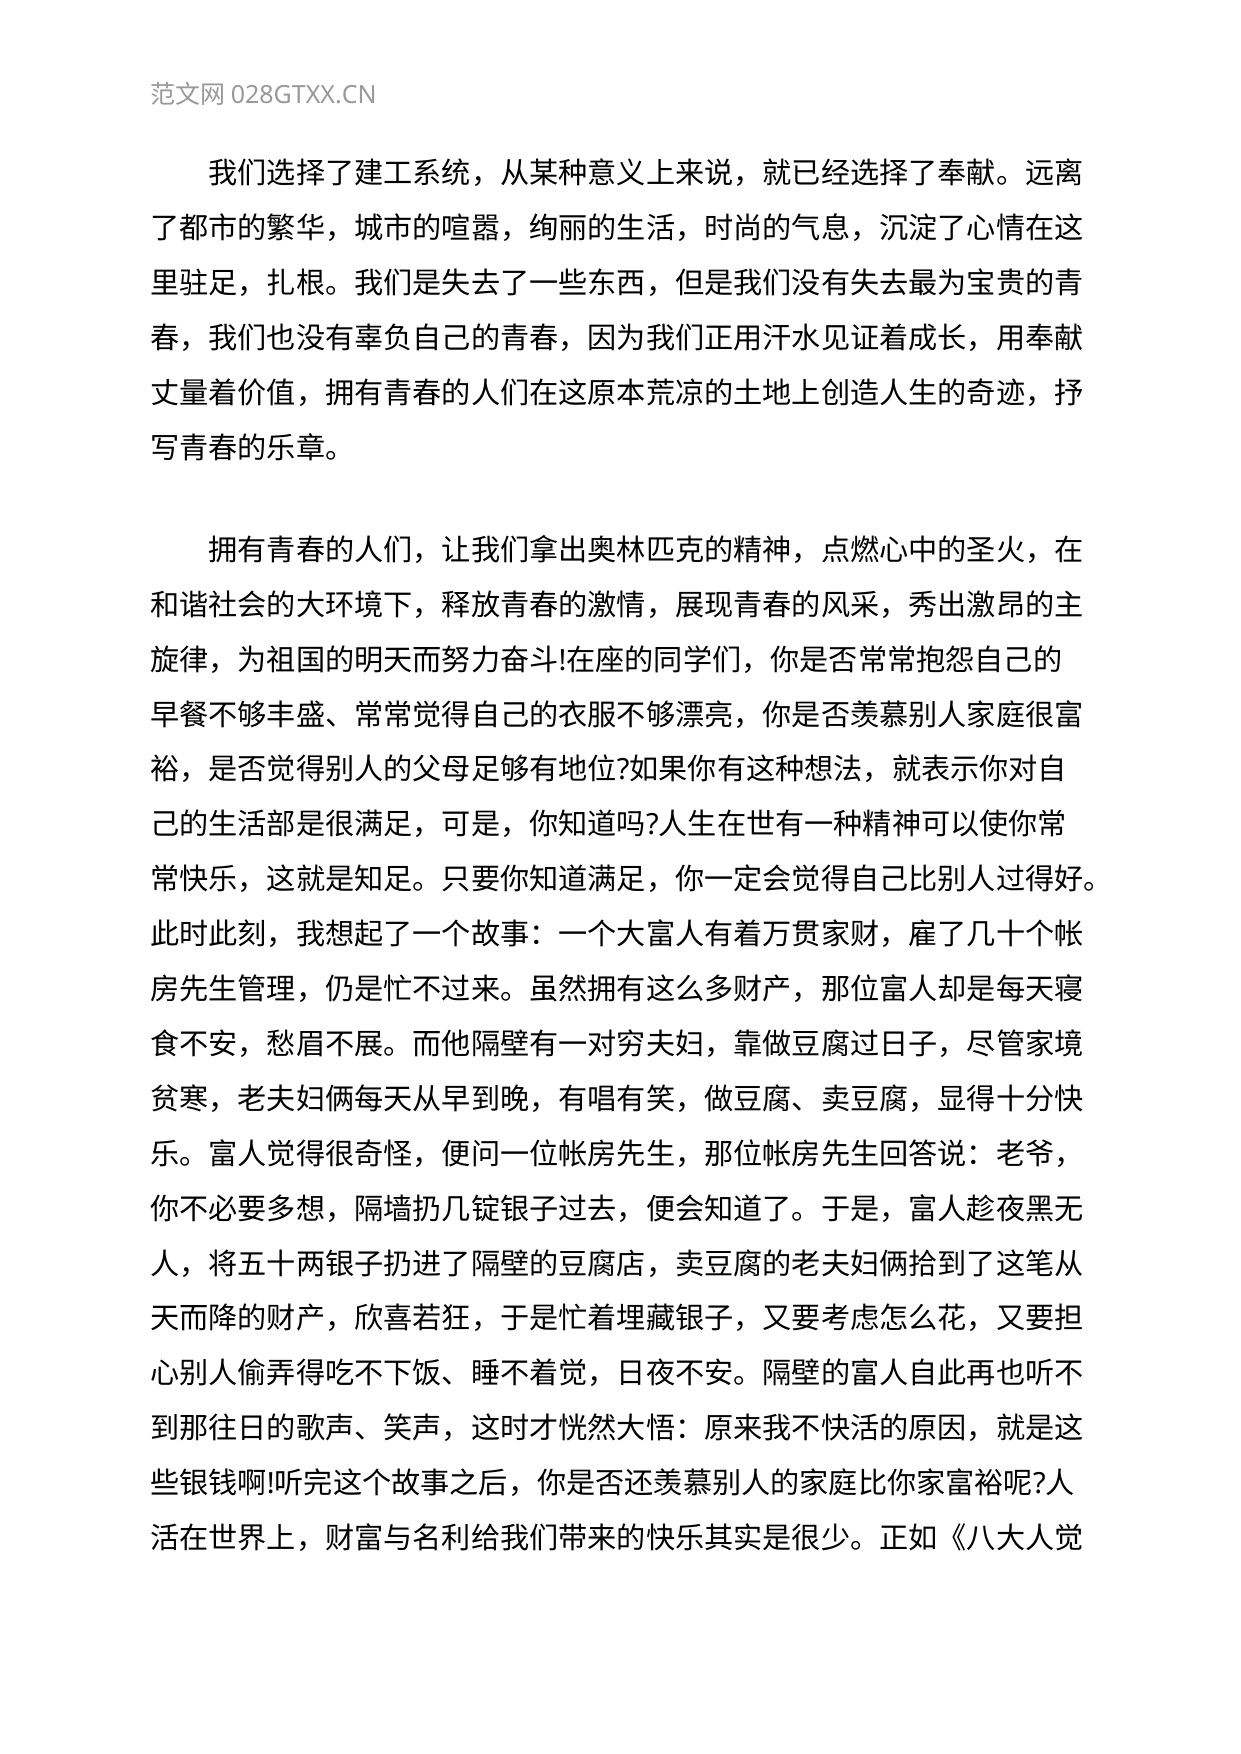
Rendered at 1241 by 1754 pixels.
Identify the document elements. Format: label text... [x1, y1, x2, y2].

text 我们选择了建工系统，从某种意义上来说，就已经选择了奉献。远离了都市的繁华，城市的喧嚣，绚丽的生活，时尚的气息，沉淀了心情在这里驻足，扎根。我们是失去了一些东西，但是我们没有失去最为宝贵的青春，我们也没有辜负自己的青春，因为我们正用汗水见证着成长，用奉献丈量着价值，拥有青春的人们在这原本荒凉的土地上创造人生的奇迹，抒写青春的乐章。 [150, 150, 1090, 467]
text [150, 526, 1090, 1557]
